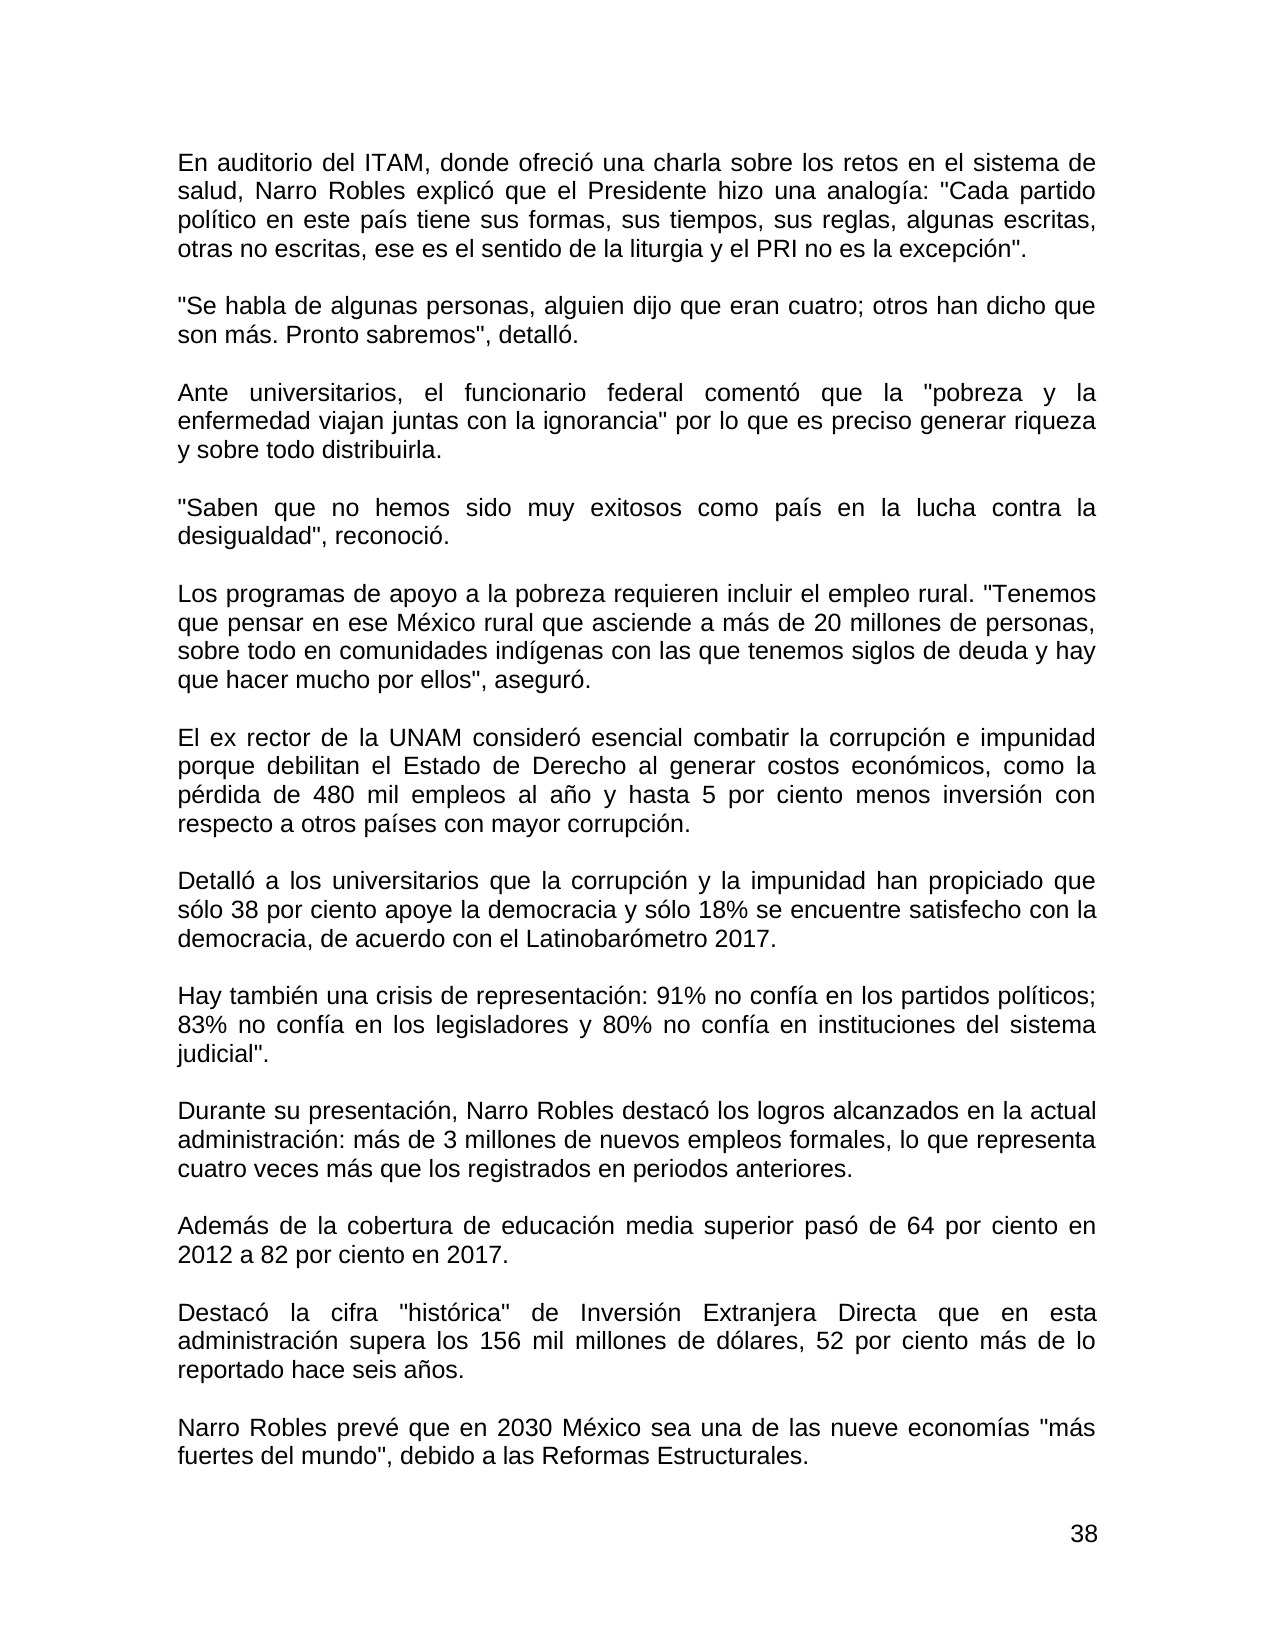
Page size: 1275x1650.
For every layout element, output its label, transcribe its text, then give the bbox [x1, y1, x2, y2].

text Durante su presentación, Narro Robles destacó los logros alcanzados en la actual administración: más de 3 millones de nuevos empleos formales, lo que representa cuatro veces más que los registrados en periodos anteriores. [177, 1096, 1098, 1183]
text En auditorio del ITAM, donde ofreció una charla sobre los retos en el sistema de salud, Narro Robles explicó que el Presidente hizo una analogía: "Cada partido político en este país tiene sus formas, sus tiempos, sus reglas, algunas escritas, otras no escritas, ese es el sentido de la liturgia y el PRI no es la excepción". [177, 148, 1098, 263]
text Destacó la cifra "histórica" de Inversión Extranjera Directa que en esta administración supera los 156 mil millones de dólares, 52 por ciento más de lo reportado hace seis años. [177, 1298, 1098, 1384]
text "Se habla de algunas personas, alguien dijo que eran cuatro; otros han dicho que son más. Pronto sabremos", detalló. [177, 291, 1098, 349]
text Los programas de apoyo a la pobreza requieren incluir el empleo rural. "Tenemos que pensar en ese México rural que asciende a más de 20 millones de personas, sobre todo en comunidades indígenas con las que tenemos siglos de deuda y hay que hacer mucho por ellos", aseguró. [177, 579, 1098, 694]
text "Saben que no hemos sido muy exitosos como país en la lucha contra la desigualdad", reconoció. [177, 493, 1098, 550]
text Detalló a los universitarios que la corrupción y la impunidad han propiciado que sólo 38 por ciento apoye la democracia y sólo 18% se encuentre satisfecho con la democracia, de acuerdo con el Latinobarómetro 2017. [177, 866, 1098, 953]
text Hay también una crisis de representación: 91% no confía en los partidos políticos; 83% no confía en los legisladores y 80% no confía en instituciones del sistema judicial". [177, 981, 1098, 1068]
text Narro Robles prevé que en 2030 México sea una de las nueve economías "más fuertes del mundo", debido a las Reformas Estructurales. [177, 1413, 1098, 1470]
text Ante universitarios, el funcionario federal comentó que la "pobreza y la enfermedad viajan juntas con la ignorancia" por lo que es preciso generar riqueza y sobre todo distribuirla. [177, 378, 1098, 464]
text El ex rector de la UNAM consideró esencial combatir la corrupción e impunidad porque debilitan el Estado de Derecho al generar costos económicos, como la pérdida de 480 mil empleos al año y hasta 5 por ciento menos inversión con respecto a otros países con mayor corrupción. [177, 723, 1098, 838]
text Además de la cobertura de educación media superior pasó de 64 por ciento en 2012 a 82 por ciento en 2017. [177, 1211, 1098, 1269]
